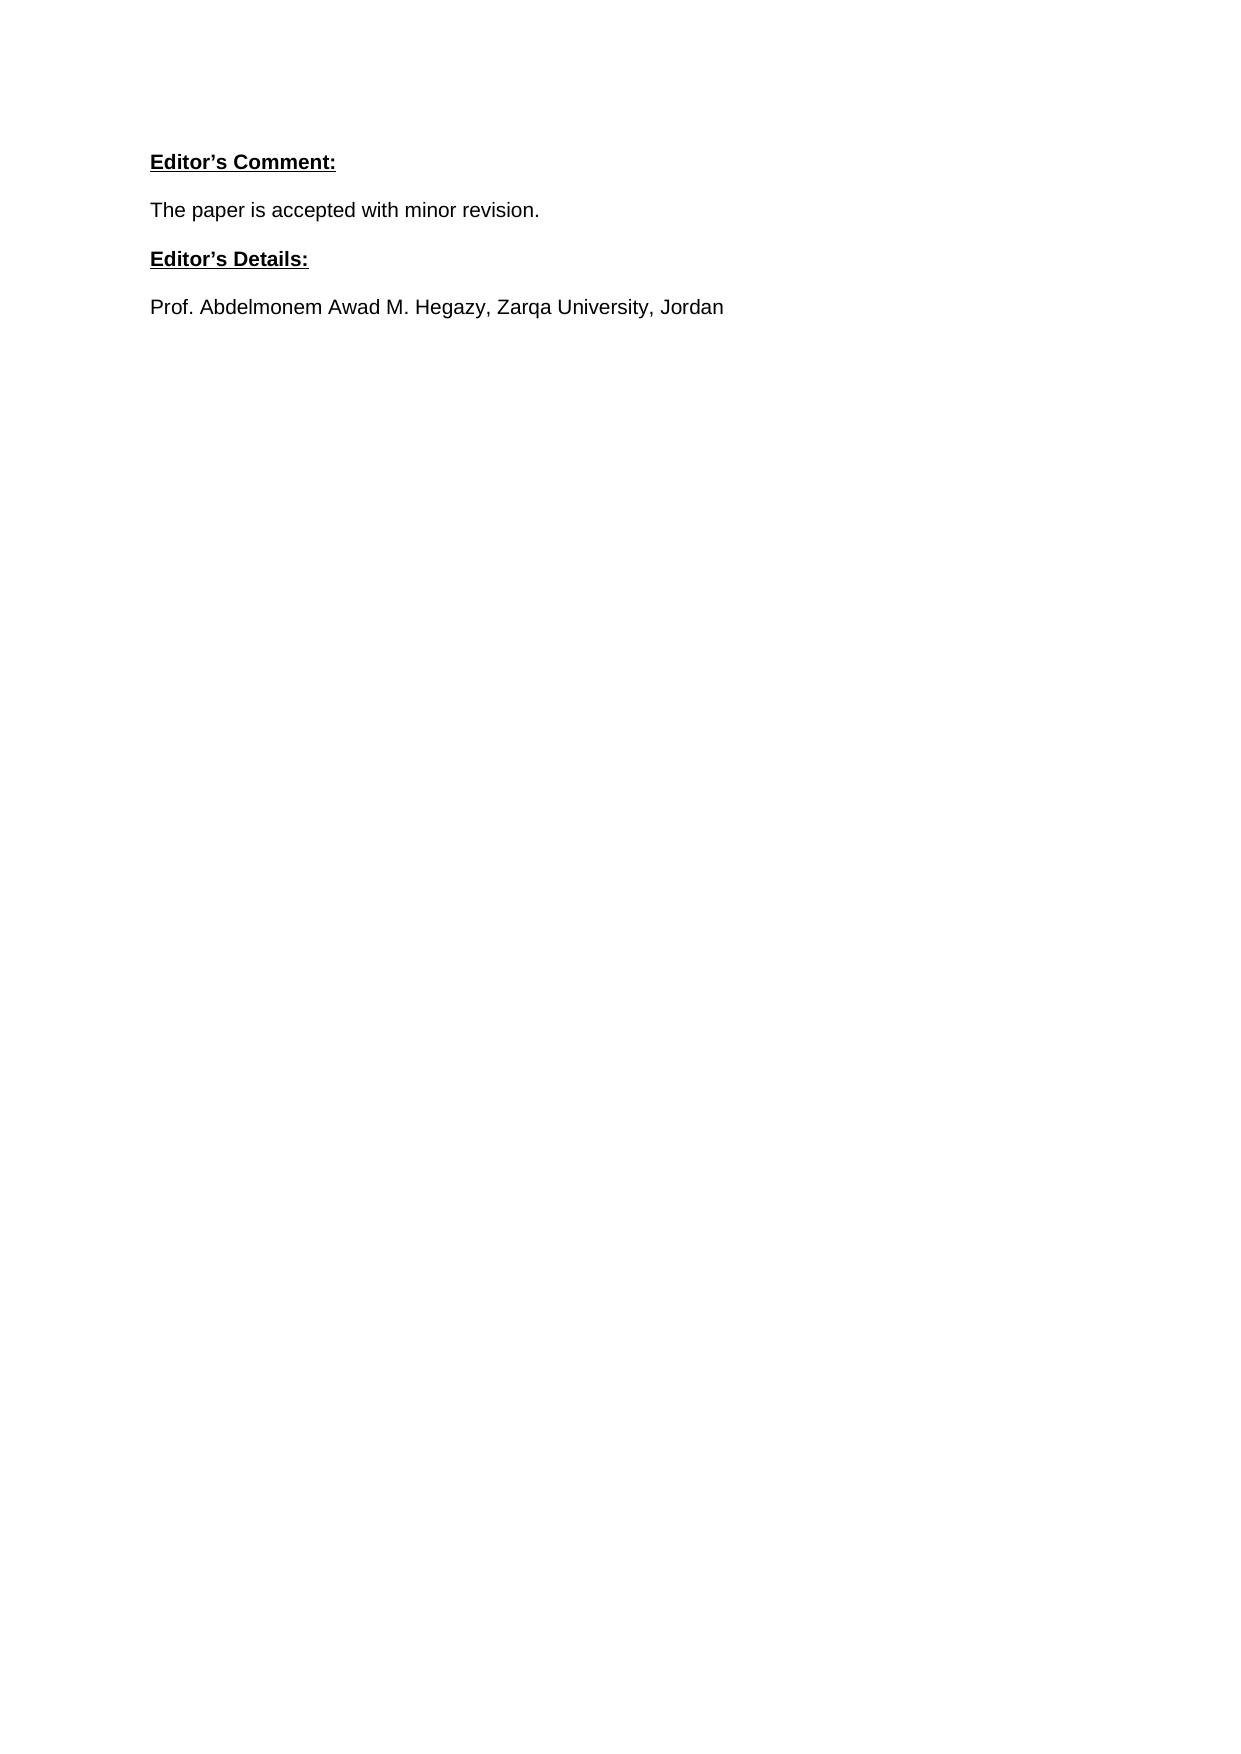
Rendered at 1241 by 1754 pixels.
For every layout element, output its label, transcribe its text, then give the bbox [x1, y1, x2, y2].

text The paper is accepted with minor revision. [150, 198, 1090, 222]
text Editor’s Details: [150, 247, 1090, 271]
text Prof. Abdelmonem Awad M. Hegazy, Zarqa University, Jordan [150, 295, 1090, 319]
text Editor’s Comment: [150, 150, 1090, 174]
